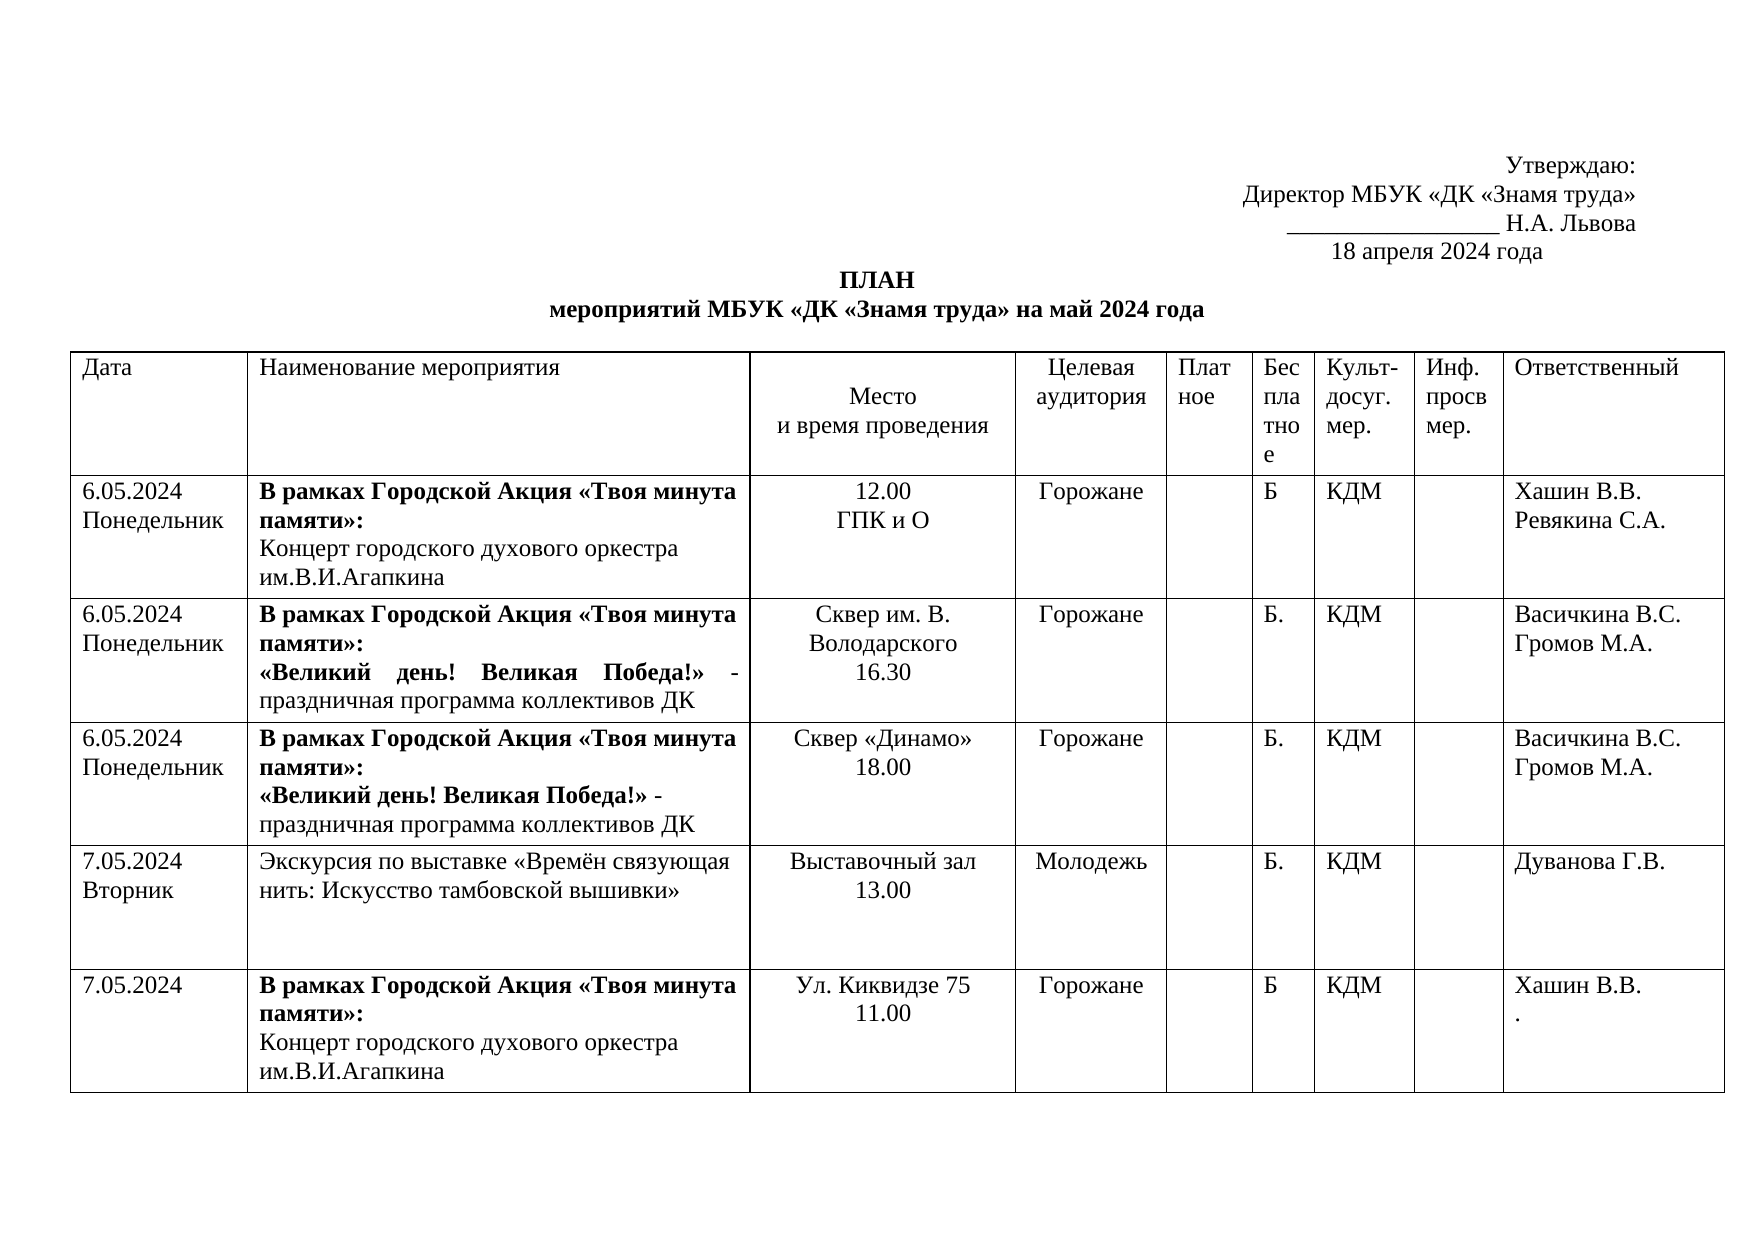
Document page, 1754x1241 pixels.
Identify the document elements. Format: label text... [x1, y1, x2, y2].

table_cell 12.00 ГПК и О [751, 476, 1015, 598]
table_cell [248, 970, 749, 1092]
table_cell Экскурсия по выставке «Времён связующая нить: Искусство тамбовской вышивки» [248, 846, 749, 969]
table_header Бесплатное [1253, 353, 1314, 475]
table_cell Горожане [1016, 723, 1166, 845]
table_header Платное [1167, 353, 1252, 475]
table_cell [1415, 970, 1503, 1092]
table_cell Хашин В.В. Ревякина С.А. [1504, 476, 1724, 598]
table_cell В рамках Городской Акция «Твоя минута памяти»: Концерт городского духового оркестра им.В.И.Агапкина [248, 476, 749, 598]
table_cell Васичкина В.С. Громов М.А. [1504, 599, 1724, 722]
text ПЛАН [118, 265, 1636, 294]
table_cell [1167, 476, 1252, 598]
table_cell Сквер им. В. Володарского 16.30 [751, 599, 1015, 722]
text Директор МБУК «ДК «Знамя труда» [118, 179, 1636, 208]
table_cell 7.05.2024 Вторник [71, 846, 247, 969]
table_cell Сквер «Динамо» 18.00 [751, 723, 1015, 845]
table_header Целевая аудитория [1016, 353, 1166, 475]
table_cell Васичкина В.С. Громов М.А. [1504, 723, 1724, 845]
table_cell Б. [1253, 846, 1314, 969]
table_cell КДМ [1315, 970, 1414, 1092]
table_cell В рамках Городской Акция «Твоя минута памяти»: «Великий день! Великая Победа!» - праздничная программа коллективов ДК [248, 599, 749, 722]
text Утверждаю: [118, 150, 1636, 179]
text мероприятий МБУК «ДК «Знамя труда» на май 2024 года [118, 294, 1636, 323]
table_cell Горожане [1016, 476, 1166, 598]
table_cell [1415, 723, 1503, 845]
table_cell Б. [1253, 723, 1314, 845]
table_cell [1415, 599, 1503, 722]
table_cell Б. [1253, 599, 1314, 722]
table_cell В рамках Городской Акция «Твоя минута памяти»: «Великий день! Великая Победа!» - праздничная программа коллективов ДК [248, 723, 749, 845]
text _________________ Н.А. Львова [118, 208, 1636, 236]
table_cell Б [1253, 970, 1314, 1092]
table_cell [1167, 970, 1252, 1092]
table_header Дата [71, 353, 247, 475]
table_header Культ-досуг. мер. [1315, 353, 1414, 475]
table_cell Б [1253, 476, 1314, 598]
table_header Ответственный [1504, 353, 1724, 475]
table_cell [1167, 599, 1252, 722]
table_cell [1167, 723, 1252, 845]
table_cell 7.05.2024 [71, 970, 247, 1092]
table_cell [1415, 476, 1503, 598]
table_cell Молодежь [1016, 846, 1166, 969]
table_header Инф. просв мер. [1415, 353, 1503, 475]
table_cell КДМ [1315, 599, 1414, 722]
table_cell КДМ [1315, 723, 1414, 845]
table_cell 6.05.2024 Понедельник [71, 723, 247, 845]
table_cell Ул. Киквидзе 75 11.00 [751, 970, 1015, 1092]
table_cell Горожане [1016, 599, 1166, 722]
table_header Место и время проведения [751, 353, 1015, 475]
table_cell Горожане [1016, 970, 1166, 1092]
text 18 апреля 2024 года [1237, 236, 1636, 265]
table_cell 6.05.2024 Понедельник [71, 476, 247, 598]
table_cell [1415, 846, 1503, 969]
table_cell Хашин В.В. . [1504, 970, 1724, 1092]
table_header Наименование мероприятия [248, 353, 749, 475]
table_cell [1167, 846, 1252, 969]
table_cell 6.05.2024 Понедельник [71, 599, 247, 722]
table_cell КДМ [1315, 476, 1414, 598]
table_cell Дуванова Г.В. [1504, 846, 1724, 969]
table_cell КДМ [1315, 846, 1414, 969]
table_cell Выставочный зал 13.00 [751, 846, 1015, 969]
